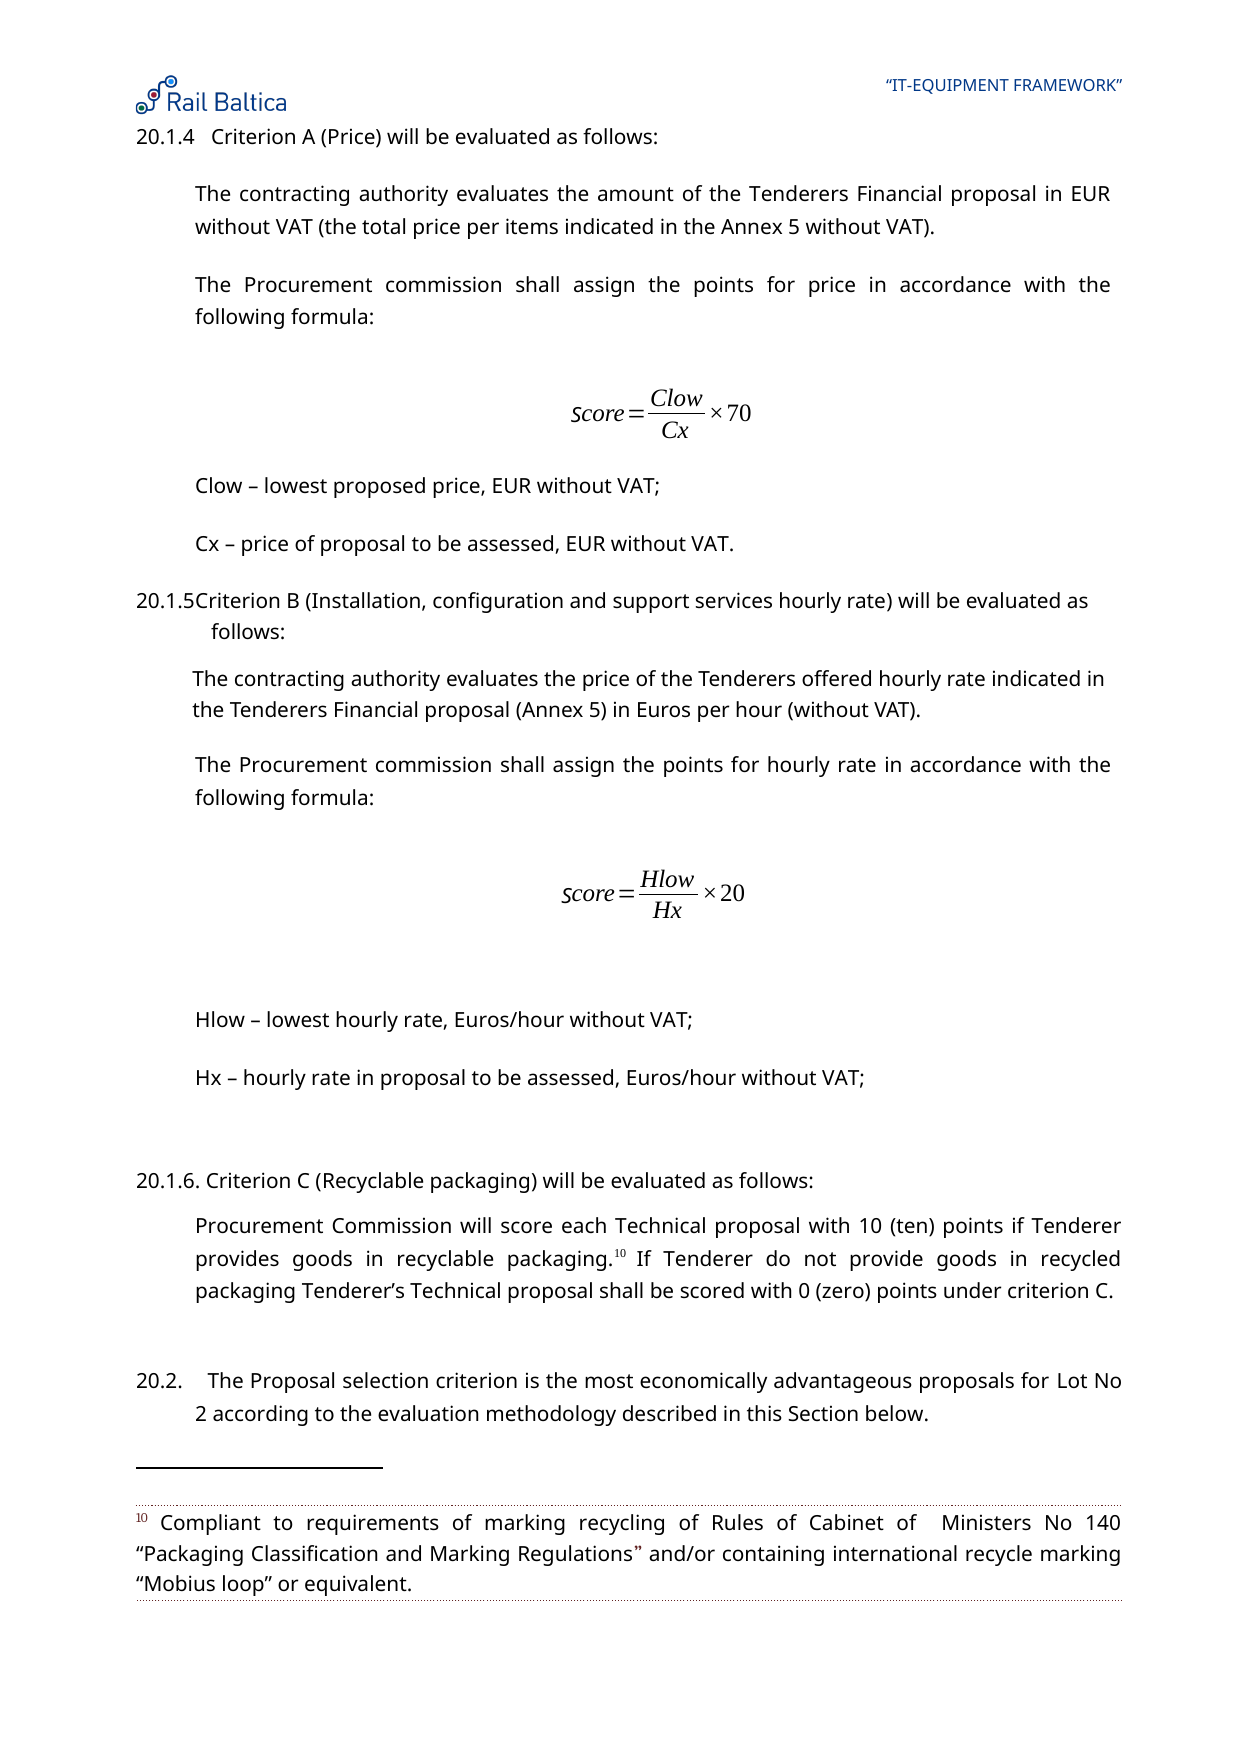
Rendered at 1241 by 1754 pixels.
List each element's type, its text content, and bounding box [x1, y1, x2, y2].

subtitle Clow – lowest proposed price, EUR without VAT; [94, 471, 1112, 499]
text 20.2. The Proposal selection criterion is the most economically advantageous proposals for Lot No 2 according to the evaluation methodology described in this Section below. [136, 1366, 1122, 1427]
text The contracting authority evaluates the price of the Tenderers offered hourly rate indicated in the Tenderers Financial proposal (Annex 5) in Euros per hour (without VAT). [192, 664, 1122, 723]
subtitle The Procurement commission shall assign the points for hourly rate in accordance with the following formula: [195, 750, 1112, 811]
list Criterion B (Installation, configuration and support services hourly rate) will be evaluated as follows: [136, 586, 1122, 645]
text 20.1.6. Criterion C (Recyclable packaging) will be evaluated as follows: [136, 1166, 1122, 1194]
list S [195, 866, 1112, 924]
picture [135, 75, 286, 126]
list S [195, 385, 1112, 444]
subtitle Hlow – lowest hourly rate, Euros/hour without VAT; [195, 1005, 1112, 1034]
subtitle Hx – hourly rate in proposal to be assessed, Euros/hour without VAT; [195, 1063, 1112, 1091]
subtitle Cx – price of proposal to be assessed, EUR without VAT. [195, 529, 1112, 557]
subtitle Criterion A (Price) will be evaluated as follows: [136, 122, 1112, 150]
text Procurement Commission will score each Technical proposal with 10 (ten) points if Tenderer provides goods in recyclable packaging. If Tenderer do not provide goods in recycled packaging Tenderer’s Technical proposal shall be scored with 0 (zero) points under criterion C. [195, 1211, 1122, 1305]
subtitle The Procurement commission shall assign the points for price in accordance with the following formula: [195, 270, 1112, 331]
subtitle The contracting authority evaluates the amount of the Tenderers Financial proposal in EUR without VAT (the total price per items indicated in the Annex 5 without VAT). [195, 179, 1112, 241]
